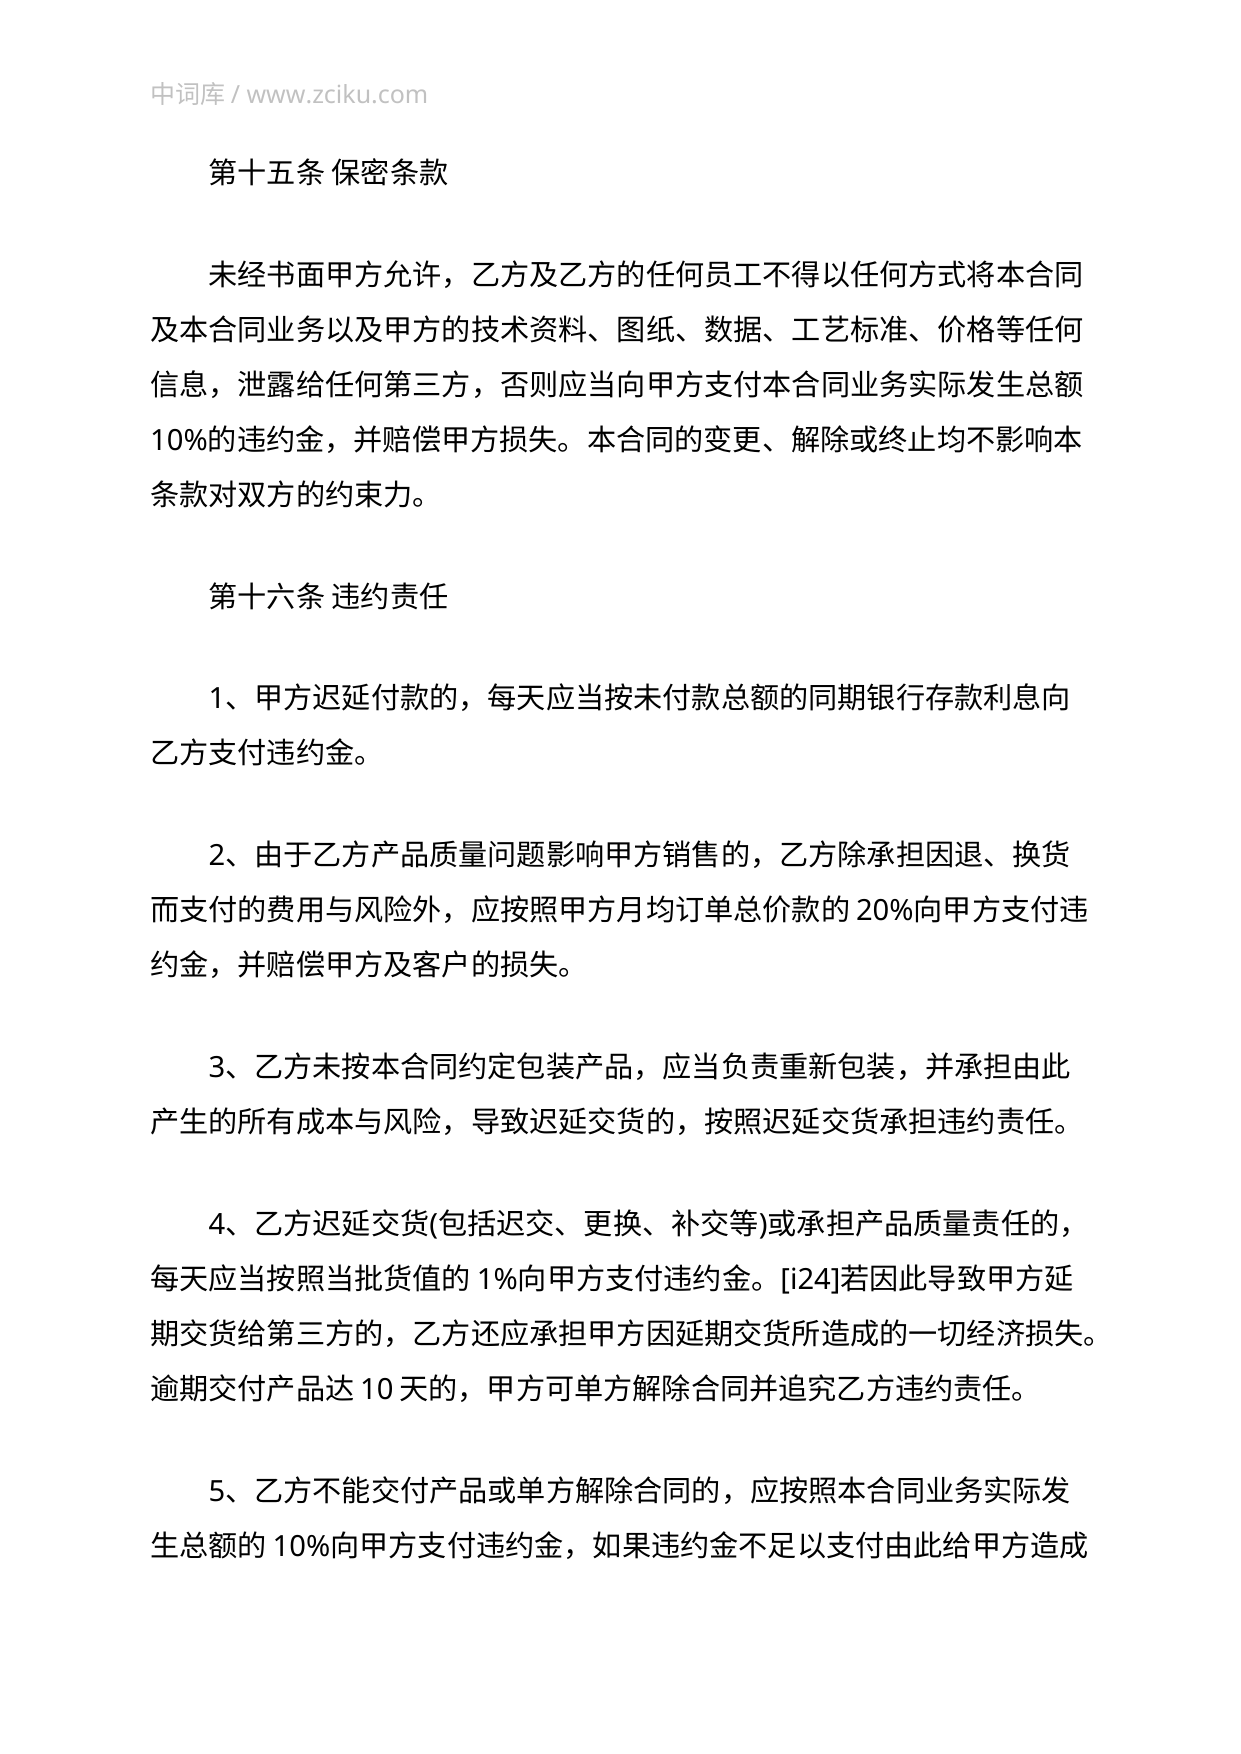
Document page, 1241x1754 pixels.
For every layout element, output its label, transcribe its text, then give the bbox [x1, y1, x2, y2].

text 第十五条 保密条款 [150, 150, 1090, 192]
text 1、甲方迟延付款的，每天应当按未付款总额的同期银行存款利息向乙方支付违约金。 [150, 675, 1090, 772]
text 未经书面甲方允许，乙方及乙方的任何员工不得以任何方式将本合同及本合同业务以及甲方的技术资料、图纸、数据、工艺标准、价格等任何信息，泄露给任何第三方，否则应当向甲方支付本合同业务实际发生总额10%的违约金，并赔偿甲方损失。本合同的变更、解除或终止均不影响本条款对双方的约束力。 [150, 252, 1090, 514]
text 第十六条 违约责任 [150, 573, 1090, 616]
text 4、乙方迟延交货(包括迟交、更换、补交等)或承担产品质量责任的，每天应当按照当批货值的1%向甲方支付违约金。[i24]若因此导致甲方延期交货给第三方的，乙方还应承担甲方因延期交货所造成的一切经济损失。逾期交付产品达10天的，甲方可单方解除合同并追究乙方违约责任。 [150, 1200, 1090, 1408]
text 2、由于乙方产品质量问题影响甲方销售的，乙方除承担因退、换货而支付的费用与风险外，应按照甲方月均订单总价款的20%向甲方支付违约金，并赔偿甲方及客户的损失。 [150, 832, 1090, 984]
text 3、乙方未按本合同约定包装产品，应当负责重新包装，并承担由此产生的所有成本与风险，导致迟延交货的，按照迟延交货承担违约责任。 [150, 1043, 1090, 1141]
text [150, 1467, 1090, 1564]
